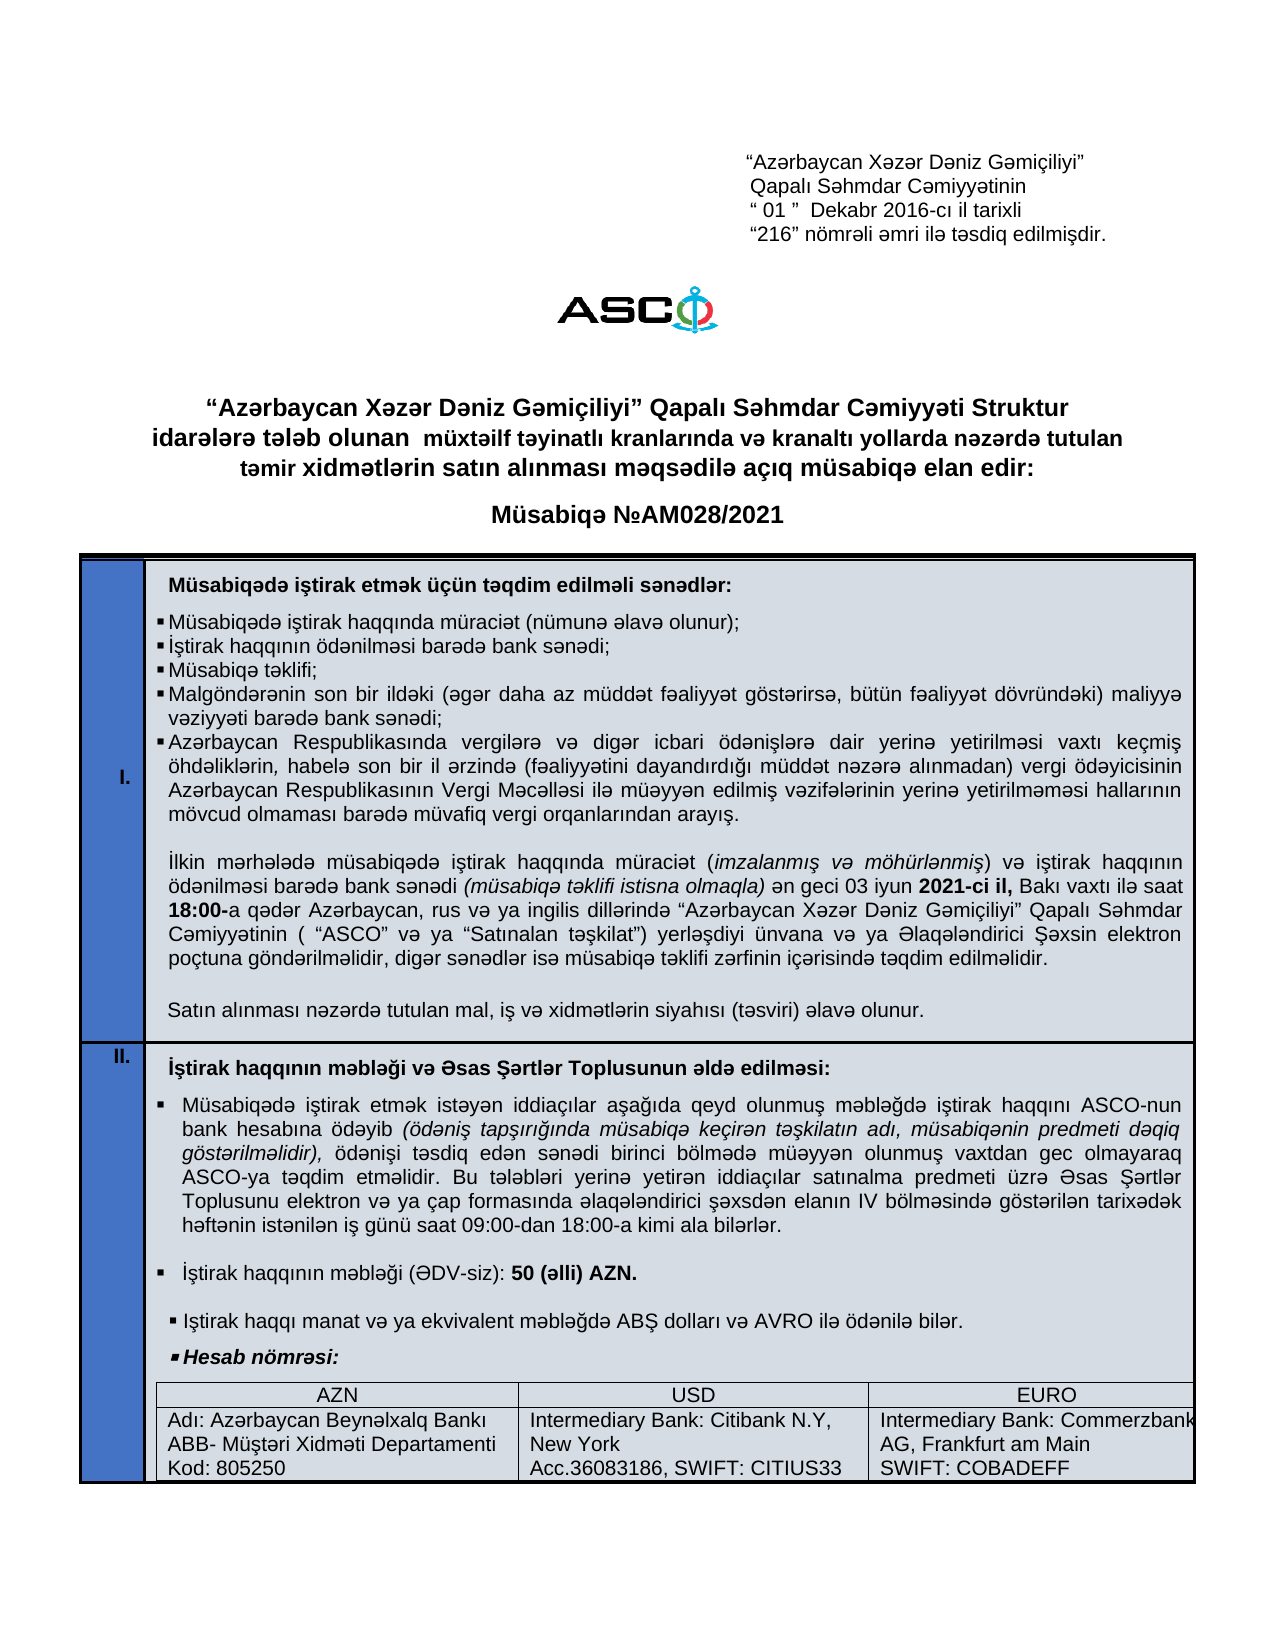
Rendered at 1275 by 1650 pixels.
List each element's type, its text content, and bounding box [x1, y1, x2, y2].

text “216” nömrəli əmri ilə təsdiq edilmişdir. [666, 222, 1192, 246]
picture [521, 245, 754, 374]
table_header [82, 561, 143, 1041]
text Müsabiqə №AM028/2021 [150, 500, 1125, 529]
table_cell [82, 1044, 143, 1481]
text Qapalı Səhmdar Cəmiyyətinin [75, 174, 1123, 198]
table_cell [146, 1044, 1193, 1481]
text “Azərbaycan Xəzər Dəniz Gəmiçiliyi” Qapalı Səhmdar Cəmiyyəti Struktur idarələrə tələb olunan müxtəilf təyinatlı kranlarında və kranaltı yollarda nəzərdə tutulan təmir xidmətlərin satın alınması məqsədilə açıq müsabiqə elan edir: [150, 393, 1125, 482]
text “Azərbaycan Xəzər Dəniz Gəmiçiliyi” [66, 150, 1192, 174]
text “ 01 ” Dekabr 2016-cı il tarixli [75, 198, 1192, 222]
table_header Müsabiqədə iştirak etmək üçün təqdim edilməli sənədlər: Müsabiqədə iştirak haqqında müraciət (nümunə əlavə olunur); İştirak haqqının ödənilməsi barədə bank sənədi; Müsabiqə təklifi; Malgöndərənin son bir ildəki (əgər daha az müddət fəaliyyət göstərirsə, bütün fəaliyyət dövründəki) maliyyə vəziyyəti barədə bank sənədi; Azərbaycan Respublikasında vergilərə və digər icbari ödənişlərə dair yerinə yetirilməsi vaxtı keçmiş öhdəliklərin, habelə son bir il ərzində (fəaliyyətini dayandırdığı müddət nəzərə alınmadan) vergi ödəyicisinin Azərbaycan Respublikasının Vergi Məcəlləsi ilə müəyyən edilmiş vəzifələrinin yerinə yetirilməməsi hallarının mövcud olmaması barədə müvafiq vergi orqanlarından arayış. İlkin mərhələdə müsabiqədə iştirak haqqında müraciət (imzalanmış və möhürlənmiş) və iştirak haqqının ödənilməsi barədə bank sənədi (müsabiqə təklifi istisna olmaqla) ən geci 03 iyun 2021-ci il, Bakı vaxtı ilə saat 18:00-a qədər Azərbaycan, rus və ya ingilis dillərində “Azərbaycan Xəzər Dəniz Gəmiçiliyi” Qapalı Səhmdar Cəmiyyətinin ( “ASCO” və ya “Satınalan təşkilat”) yerləşdiyi ünvana və ya Əlaqələndirici Şəxsin elektron poçtuna göndərilməlidir, digər sənədlər isə müsabiqə təklifi zərfinin içərisində təqdim edilməlidir. Satın alınması nəzərdə tutulan mal, iş və xidmətlərin siyahısı (təsviri) əlavə olunur. [146, 561, 1193, 1041]
